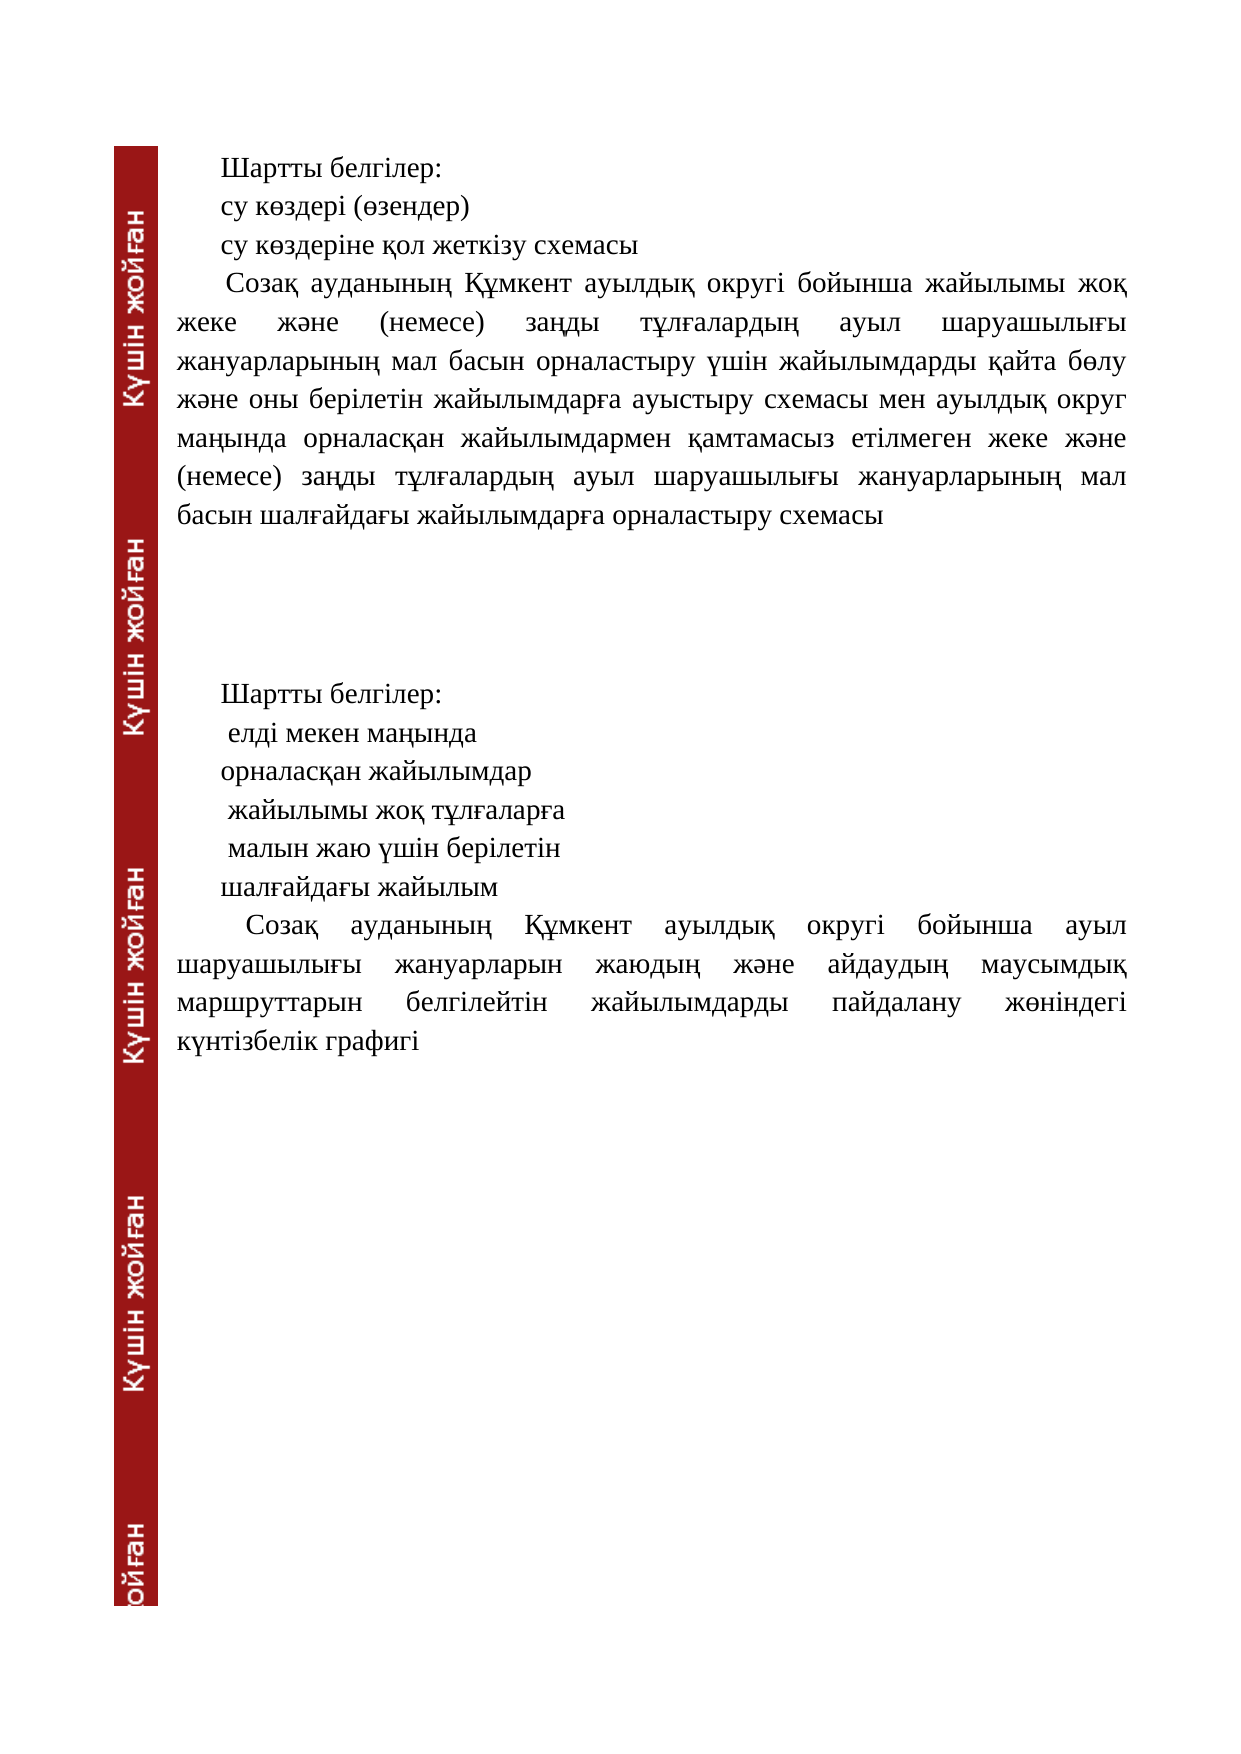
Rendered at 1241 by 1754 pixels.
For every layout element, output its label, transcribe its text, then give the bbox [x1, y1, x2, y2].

picture [114, 222, 158, 227]
picture [114, 787, 158, 792]
text Шартты белгілер: [112, 150, 1128, 183]
picture [114, 748, 158, 753]
picture [114, 146, 158, 150]
picture [114, 183, 158, 188]
picture [114, 261, 158, 266]
picture [114, 530, 158, 676]
text малын жаю үшін берілетін [112, 830, 1128, 864]
picture [114, 710, 158, 715]
picture [114, 902, 158, 907]
text су көздеріне қол жеткізу схемасы [112, 227, 1128, 261]
text шалғайдағы жайылым [112, 869, 1128, 902]
picture [114, 864, 158, 869]
text Созақ ауданының Құмкент ауылдық округі бойынша жайылымы жоқ жеке және (немесе) заңды тұлғалардың ауыл шаруашылығы жануарларының мал басын орналастыру үшін жайылымдарды қайта бөлу және оны берілетін жайылымдарға ауыстыру схемасы мен ауылдық округ маңында орналасқан жайылымдармен қамтамасыз етілмеген жеке және (немесе) заңды тұлғалардың ауыл шаруашылығы жануарларының мал басын шалғайдағы жайылымдарға орналастыру схемасы [112, 266, 1128, 530]
text жайылымы жоқ тұлғаларға [112, 792, 1128, 825]
text Шартты белгілер: [112, 676, 1128, 710]
text Созақ ауданының Құмкент ауылдық округі бойынша ауыл шаруашылығы жануарларын жаюдың және айдаудың маусымдық маршруттарын белгілейтін жайылымдарды пайдалану жөніндегі күнтізбелік графигі [112, 907, 1128, 1057]
picture [114, 1057, 158, 1606]
picture [114, 825, 158, 830]
text орналасқан жайылымдар [112, 753, 1128, 787]
text елді мекен маңында [112, 715, 1128, 748]
text су көздері (өзендер) [112, 188, 1128, 222]
